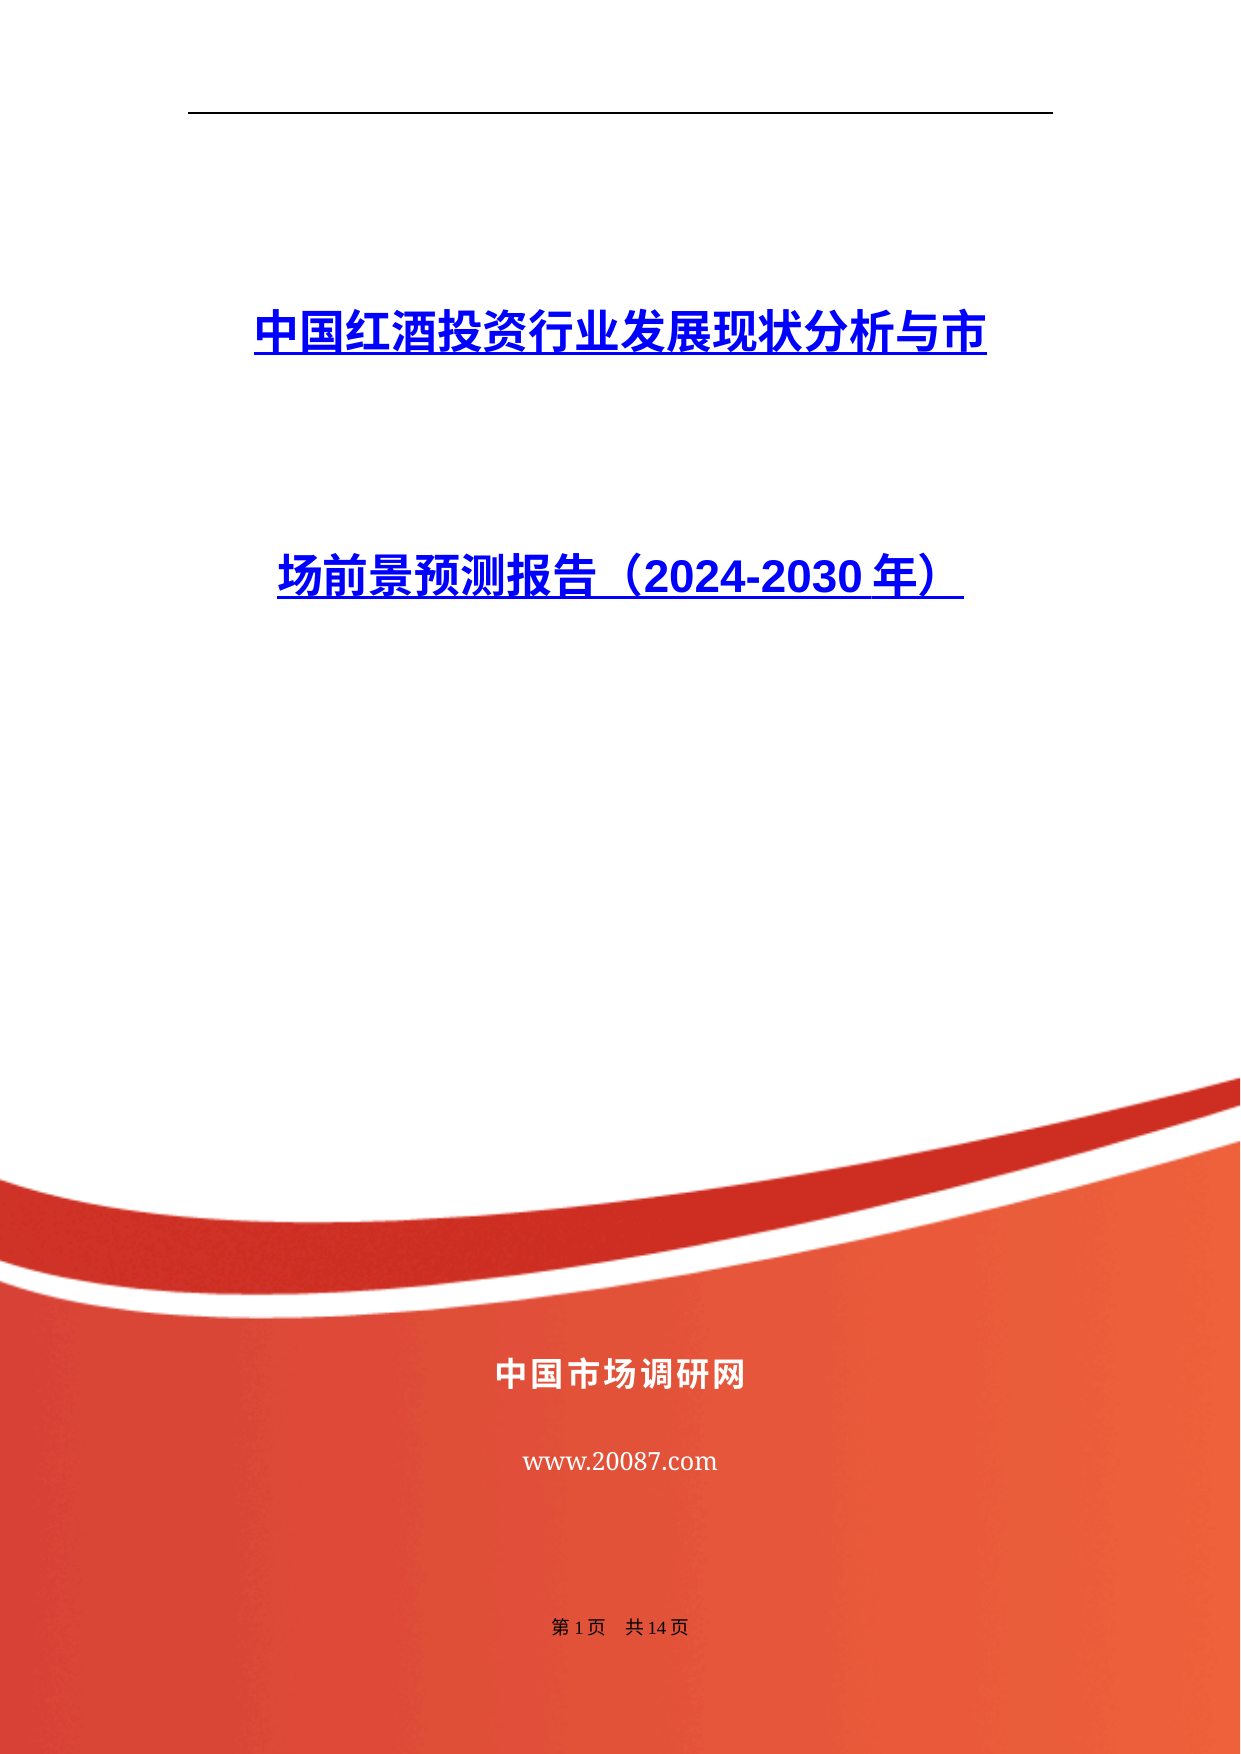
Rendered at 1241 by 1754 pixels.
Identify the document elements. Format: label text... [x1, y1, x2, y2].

text www.20087.com [187, 1428, 1053, 1493]
picture [0, 1006, 1241, 1754]
table_header 中国红酒投资行业发展现状分析与市场前景预测报告（2024-2030年） [188, 207, 1053, 773]
subtitle 中国市场调研网 [187, 1339, 1053, 1404]
